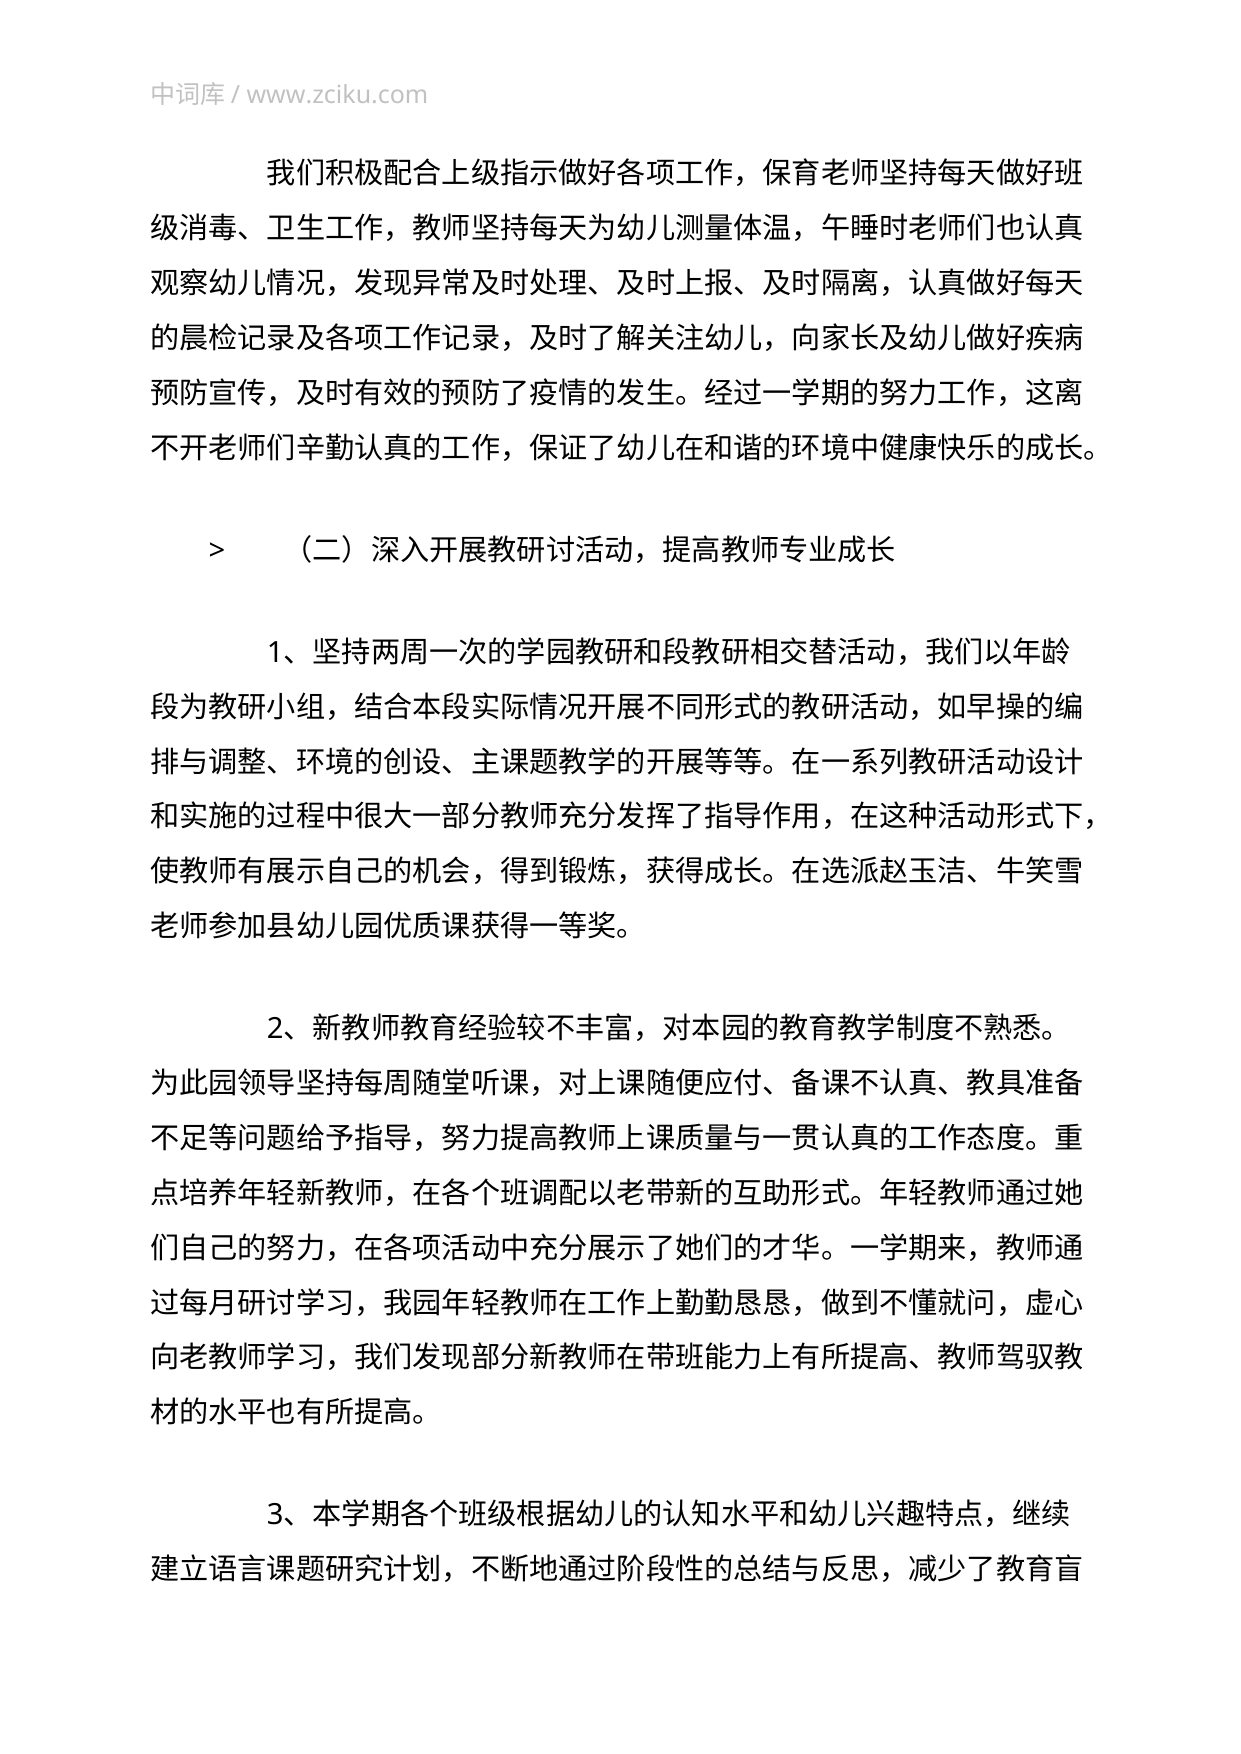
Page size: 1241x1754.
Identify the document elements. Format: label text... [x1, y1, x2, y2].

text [150, 1491, 1090, 1588]
text 1、坚持两周一次的学园教研和段教研相交替活动，我们以年龄段为教研小组，结合本段实际情况开展不同形式的教研活动，如早操的编排与调整、环境的创设、主课题教学的开展等等。在一系列教研活动设计和实施的过程中很大一部分教师充分发挥了指导作用，在这种活动形式下，使教师有展示自己的机会，得到锻炼，获得成长。在选派赵玉洁、牛笑雪老师参加县幼儿园优质课获得一等奖。 [150, 628, 1090, 945]
text > （二）深入开展教研讨活动，提高教师专业成长 [150, 526, 1090, 569]
text 2、新教师教育经验较不丰富，对本园的教育教学制度不熟悉。为此园领导坚持每周随堂听课，对上课随便应付、备课不认真、教具准备不足等问题给予指导，努力提高教师上课质量与一贯认真的工作态度。重点培养年轻新教师，在各个班调配以老带新的互助形式。年轻教师通过她们自己的努力，在各项活动中充分展示了她们的才华。一学期来，教师通过每月研讨学习，我园年轻教师在工作上勤勤恳恳，做到不懂就问，虚心向老教师学习，我们发现部分新教师在带班能力上有所提高、教师驾驭教材的水平也有所提高。 [150, 1004, 1090, 1431]
text 我们积极配合上级指示做好各项工作，保育老师坚持每天做好班级消毒、卫生工作，教师坚持每天为幼儿测量体温，午睡时老师们也认真观察幼儿情况，发现异常及时处理、及时上报、及时隔离，认真做好每天的晨检记录及各项工作记录，及时了解关注幼儿，向家长及幼儿做好疾病预防宣传，及时有效的预防了疫情的发生。经过一学期的努力工作，这离不开老师们辛勤认真的工作，保证了幼儿在和谐的环境中健康快乐的成长。 [150, 150, 1090, 467]
